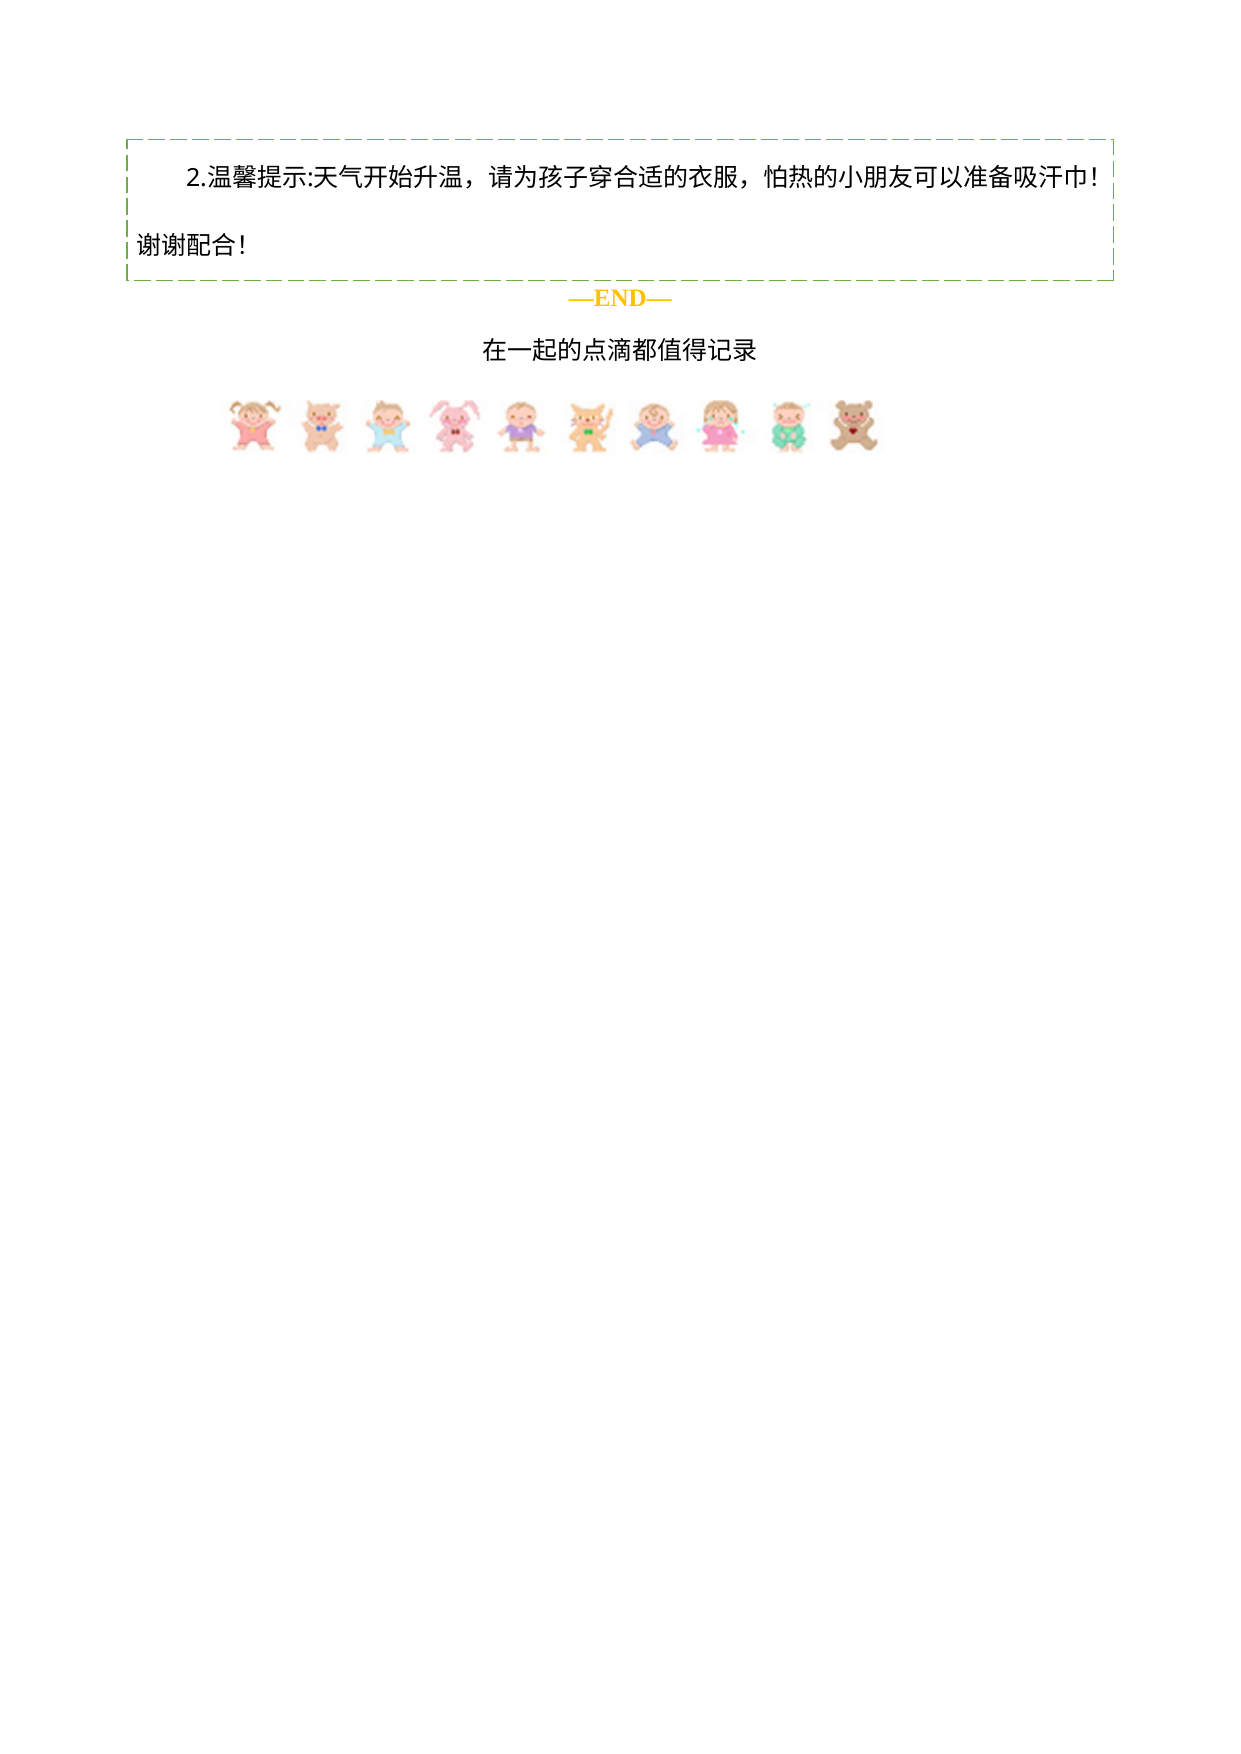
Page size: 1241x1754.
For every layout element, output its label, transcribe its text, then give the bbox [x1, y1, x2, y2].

picture [198, 400, 905, 454]
text 2.温馨提示:天气开始升温，请为孩子穿合适的衣服，怕热的小朋友可以准备吸汗巾！谢谢配合！ [126, 139, 1114, 281]
text —END— [136, 281, 1104, 315]
text 在一起的点滴都值得记录 [136, 315, 1104, 383]
